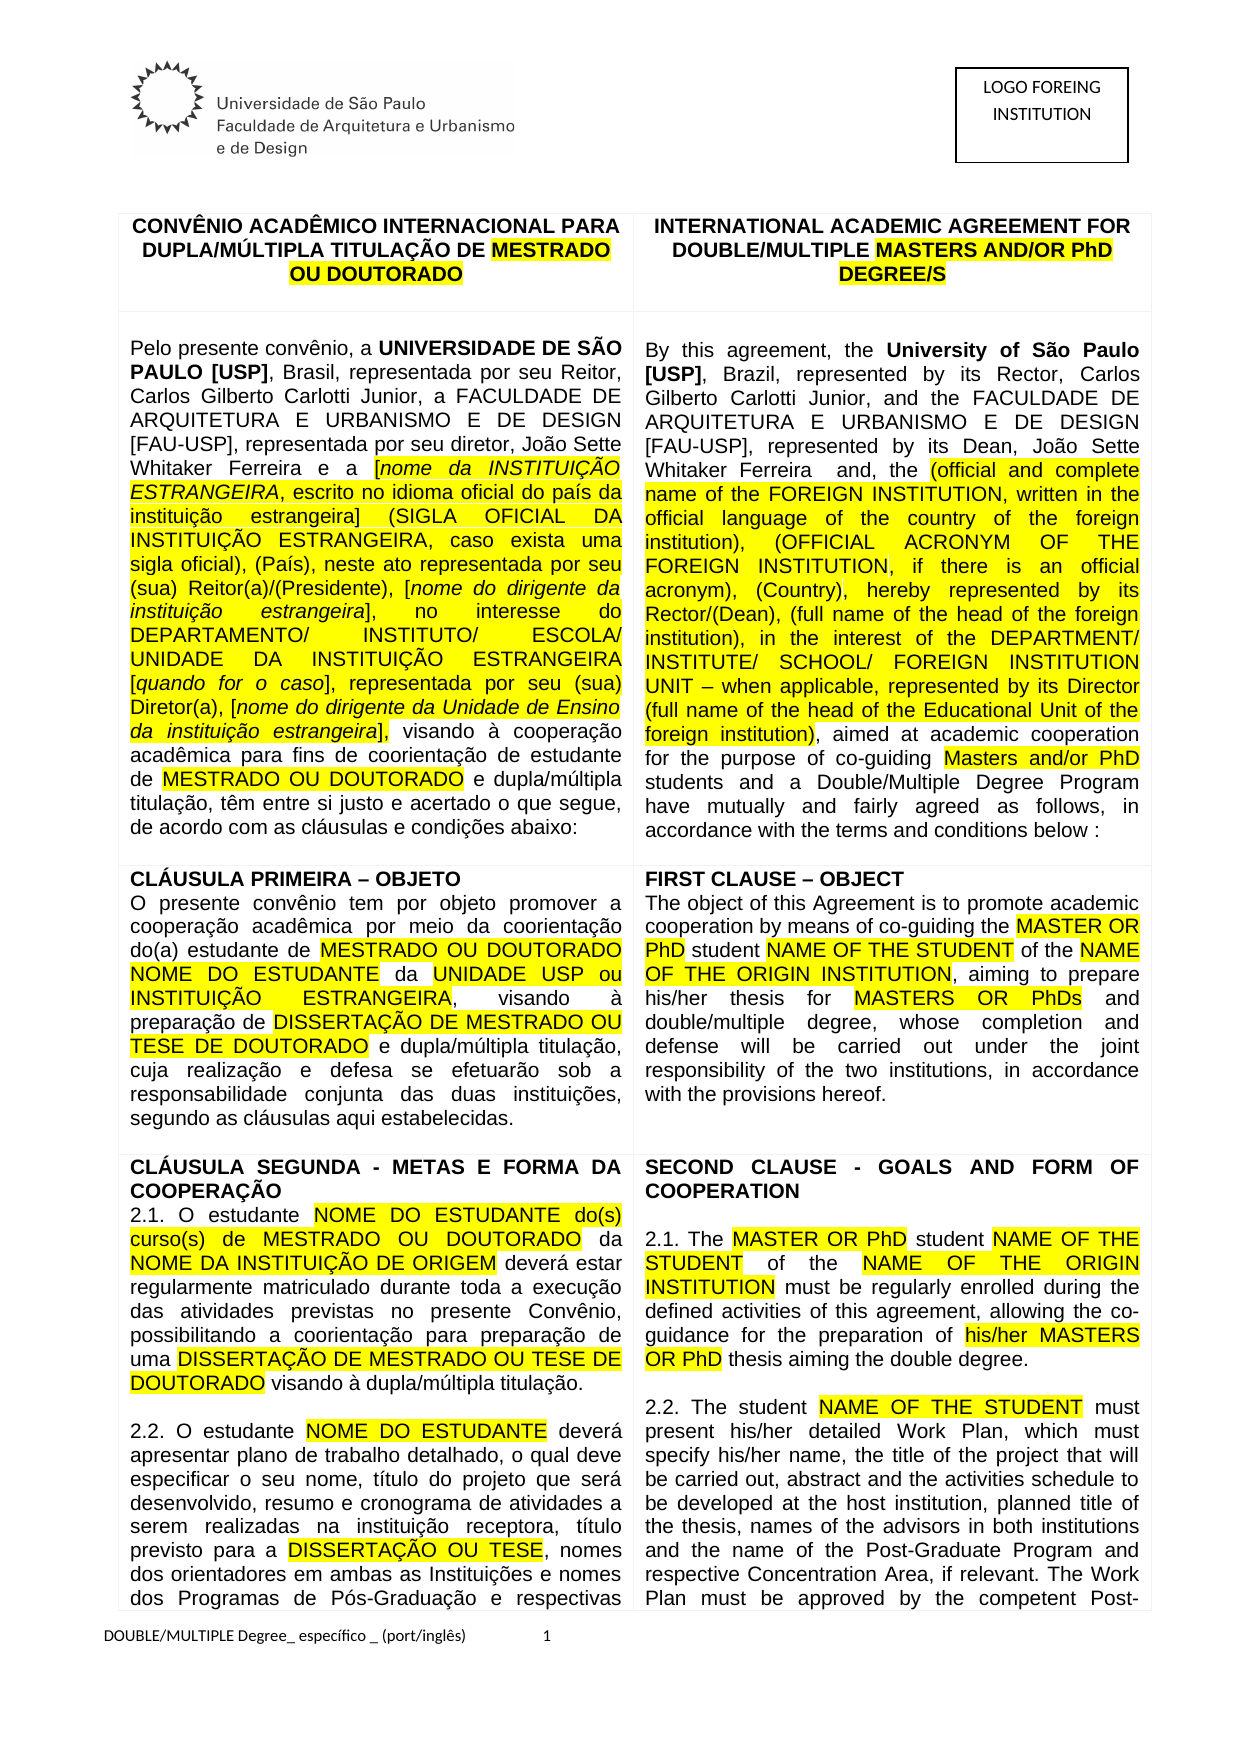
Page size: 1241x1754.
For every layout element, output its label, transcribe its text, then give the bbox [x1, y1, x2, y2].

table_cell Pelo presente convênio, a Universidade de São Paulo [USP], Brasil, representada por seu Reitor, Carlos Gilberto Carlotti Junior, a FACULDADE DE ARQUITETURA E URBANISMO E DE DESIGN [FAU-USP], representada por seu diretor, João Sette Whitaker Ferreira e a [nome da Instituição Estrangeira, escrito no idioma oficial do país da instituição estrangeira] (sigla oficial da instituição estrangeira, caso exista uma sigla oficial), (País), neste ato representada por seu (sua) Reitor(a)/(Presidente), [nome do dirigente da instituição estrangeira], no interesse do DEPARTAMENTO/ INSTITUTO/ ESCOLA/ UNIDADE DA INSTITUIÇÃO ESTRANGEIRA [quando for o caso], representada por seu (sua) Diretor(a), [nome do dirigente da Unidade de Ensino da instituição estrangeira], visando à cooperação acadêmica para fins de coorientação de estudante de MESTRADO OU DOUTORADO e dupla/múltipla titulação, têm entre si justo e acertado o que segue, de acordo com as cláusulas e condições abaixo: [119, 312, 633, 865]
table_header INTERNATIONAL ACADEMIC AGREEMENT FOR DOUBLE/MULTIPLE MASTERS AND/OR PhD DEGREE/S [634, 214, 1151, 311]
table_cell By this agreement, the University of São Paulo [USP], Brazil, represented by its Rector, Carlos Gilberto Carlotti Junior, and the FACULDADE DE ARQUITETURA E URBANISMO E DE DESIGN [FAU-USP], represented by its Dean, João Sette Whitaker Ferreira and, the (official and complete name of the Foreign Institution, written in the official language of the country of the foreign institution), (official acronym of the foreign institution, if there is an official acronym), (Country), hereby represented by its Rector/(Dean), (full name of the head of the foreign institution), in the interest of the DEPARTMENT/ INSTITUTE/ SCHOOL/ FOREIGN INSTITUTION UNIT – when applicable, represented by its Director (full name of the head of the Educational Unit of the foreign institution), aimed at academic cooperation for the purpose of co-guiding Masters and/or PhD students and a Double/Multiple Degree Program have mutually and fairly agreed as follows, in accordance with the terms and conditions below : [634, 312, 1151, 865]
table_header CONVÊNIO ACADÊMICO INTERNACIONAL PARA DUPLA/MÚLTIPLA TITULAÇÃO DE MESTRADO OU DOUTORADO [119, 214, 633, 311]
table_cell CLÁUSULA PRIMEIRA – OBJETO O presente convênio tem por objeto promover a cooperação acadêmica por meio da coorientação do(a) estudante de MESTRADO OU DOUTORADO NOME DO ESTUDANTE da UNIDADE USP ou INSTITUIÇÃO ESTRANGEIRA, visando à preparação de DISSERTAÇÃO DE MESTRADO OU TESE DE DOUTORADO e dupla/múltipla titulação, cuja realização e defesa se efetuarão sob a responsabilidade conjunta das duas instituições, segundo as cláusulas aqui estabelecidas. [119, 866, 633, 1154]
picture [130, 60, 515, 157]
table_cell FIRST CLAUSE – OBJECT The object of this Agreement is to promote academic cooperation by means of co-guiding the MASTER OR PhD student NAME OF THE STUDENT of the NAME OF THE ORIGIN INSTITUTION, aiming to prepare his/her thesis for MASTERS OR PhDs and double/multiple degree, whose completion and defense will be carried out under the joint responsibility of the two institutions, in accordance with the provisions hereof. [634, 866, 1151, 1154]
